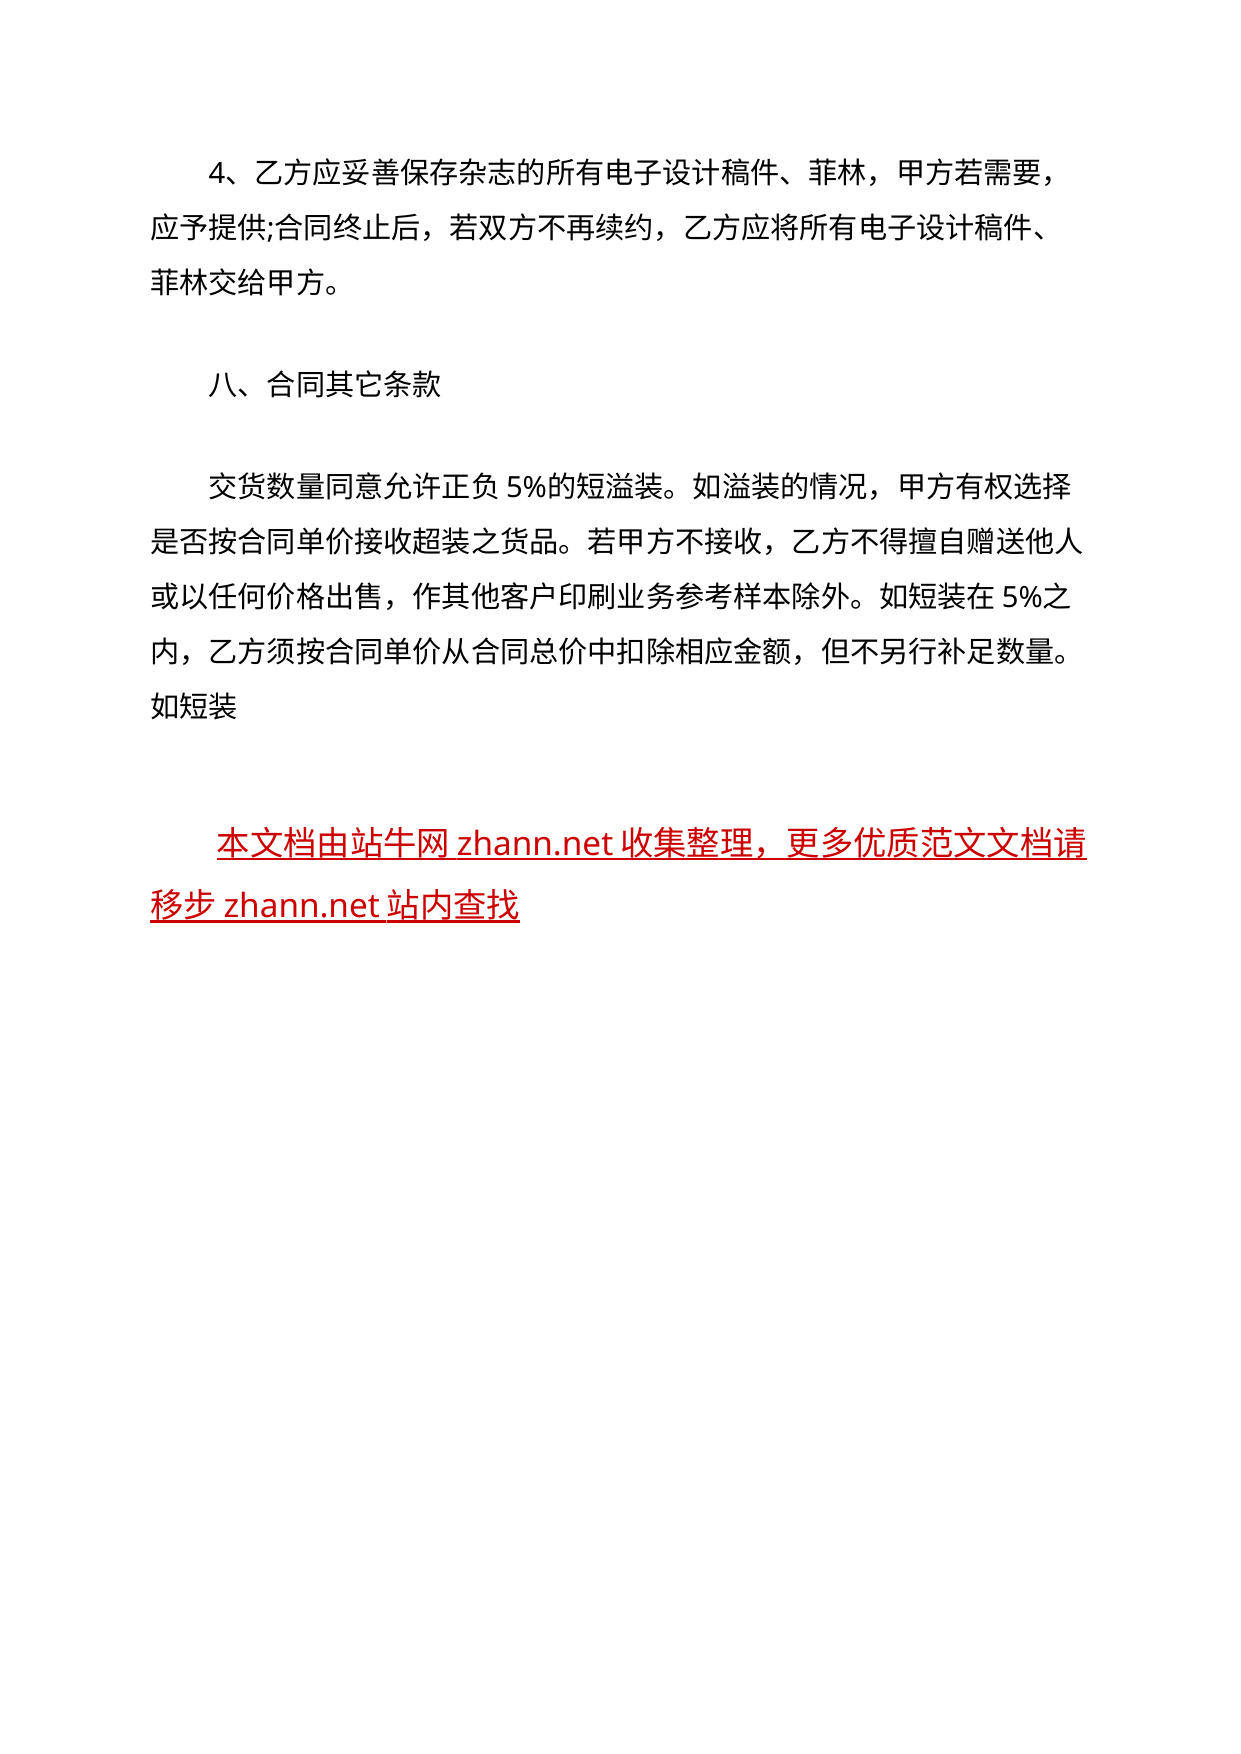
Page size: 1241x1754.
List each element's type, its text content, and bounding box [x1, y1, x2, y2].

text 4、乙方应妥善保存杂志的所有电子设计稿件、菲林，甲方若需要，应予提供;合同终止后，若双方不再续约，乙方应将所有电子设计稿件、菲林交给甲方。 [150, 150, 1090, 302]
text 交货数量同意允许正负5%的短溢装。如溢装的情况，甲方有权选择是否按合同单价接收超装之货品。若甲方不接收，乙方不得擅自赠送他人或以任何价格出售，作其他客户印刷业务参考样本除外。如短装在5%之内，乙方须按合同单价从合同总价中扣除相应金额，但不另行补足数量。如短装 [150, 463, 1090, 726]
text 八、合同其它条款 [150, 362, 1090, 404]
text 本文档由站牛网zhann.net收集整理，更多优质范文文档请移步zhann.net站内查找 [150, 816, 1090, 928]
